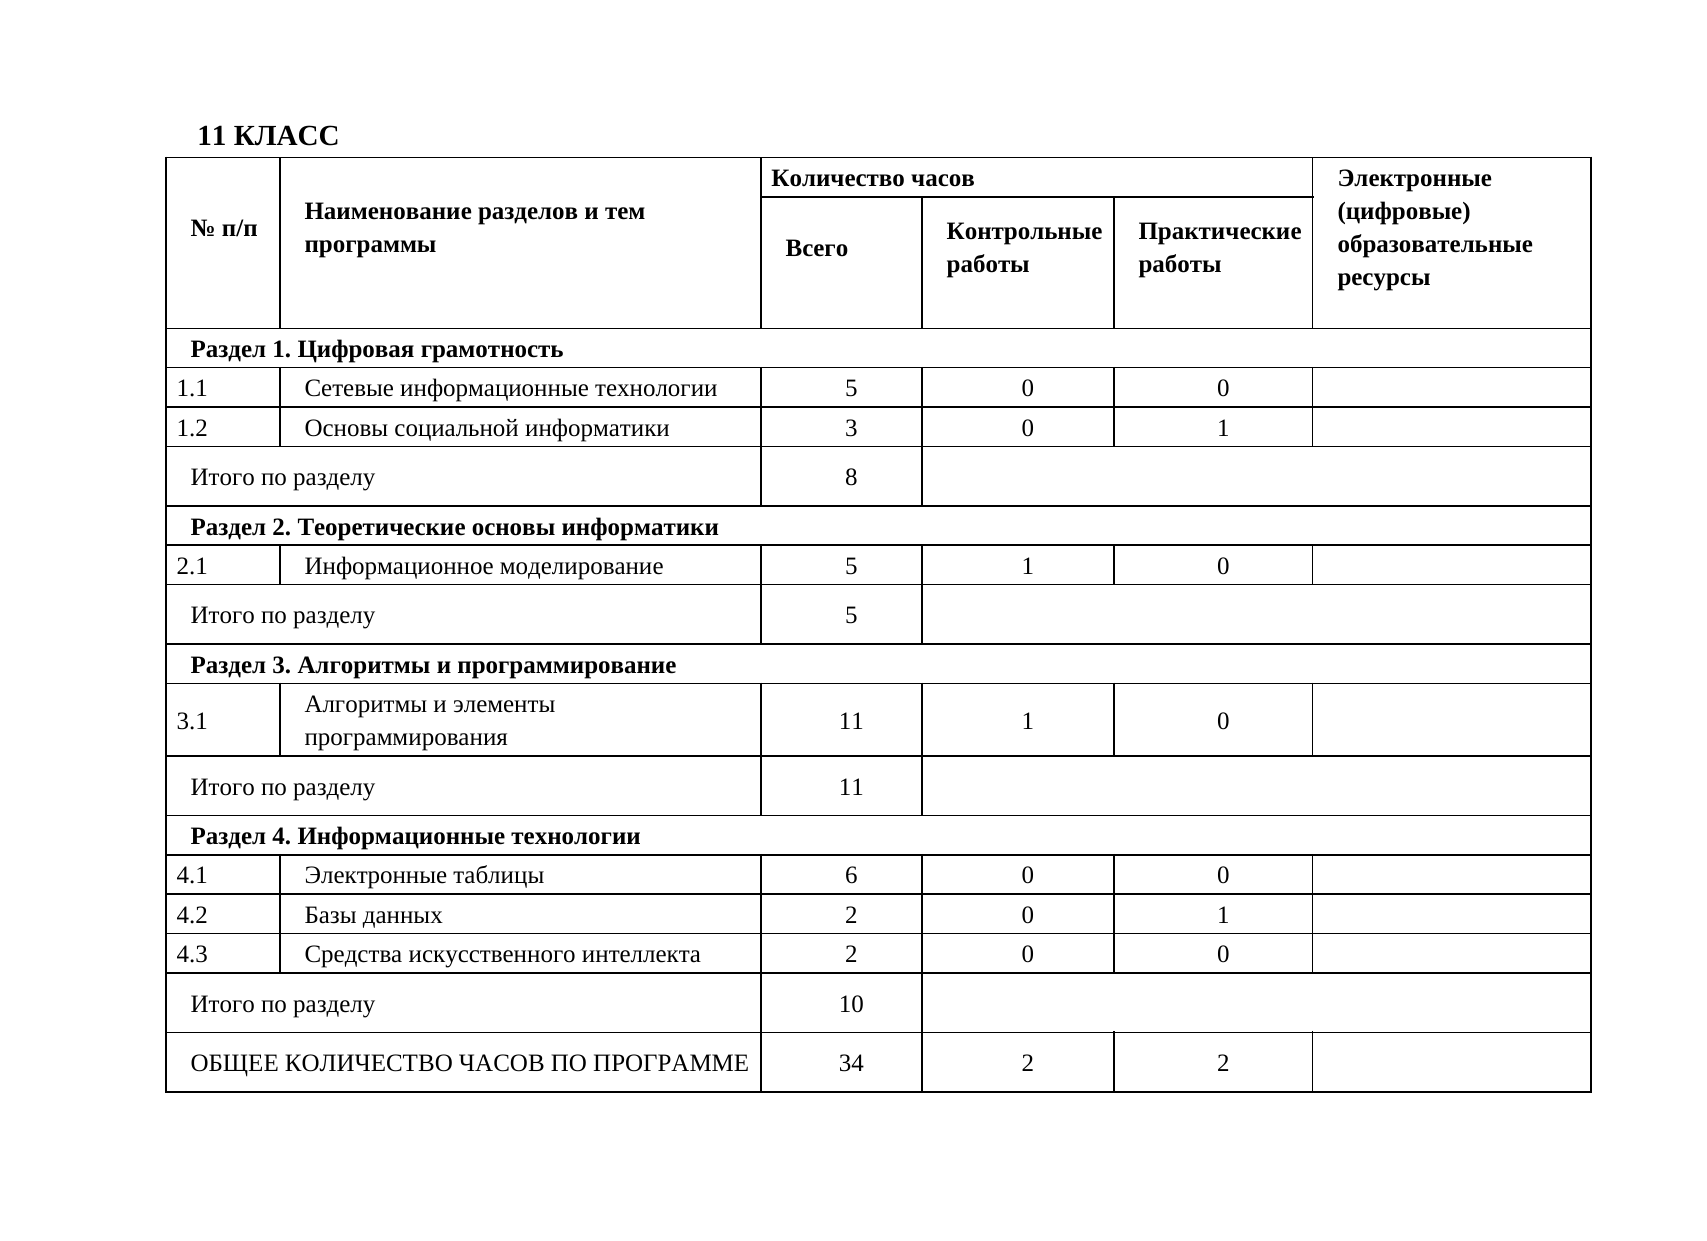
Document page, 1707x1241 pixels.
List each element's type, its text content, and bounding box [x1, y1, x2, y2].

table_cell 10 [762, 974, 921, 1031]
table_cell Основы социальной информатики [281, 408, 760, 446]
table_cell [1313, 934, 1590, 972]
table_cell 0 [1115, 546, 1312, 584]
table_header № п/п [167, 158, 279, 327]
table_cell [1313, 408, 1590, 446]
table_cell Алгоритмы и элементы программирования [281, 684, 760, 755]
table_cell 0 [1115, 856, 1312, 893]
table_cell 4.3 [167, 934, 279, 972]
table_cell Итого по разделу [167, 447, 760, 505]
table_cell 5 [762, 585, 921, 643]
table_cell 4.1 [167, 856, 279, 893]
table_cell 11 [762, 757, 921, 814]
table_cell Средства искусственного интеллекта [281, 934, 760, 972]
table_cell 2 [762, 895, 921, 933]
table_header Количество часов [762, 158, 1312, 196]
table_cell Информационное моделирование [281, 546, 760, 584]
table_cell Электронные таблицы [281, 856, 760, 893]
table_cell [923, 447, 1590, 505]
table_cell [1313, 684, 1590, 755]
table_cell 0 [1115, 368, 1312, 406]
table_cell Раздел 1. Цифровая грамотность [167, 329, 1590, 367]
table_cell 34 [762, 1033, 921, 1091]
table_cell [923, 585, 1590, 643]
table_cell [1313, 856, 1590, 893]
table_cell 2.1 [167, 546, 279, 584]
table_cell Всего [762, 198, 921, 327]
table_cell [1313, 1033, 1590, 1091]
table_cell 3.1 [167, 684, 279, 755]
table_cell 5 [762, 546, 921, 584]
table_cell 2 [923, 1033, 1113, 1091]
table_cell 1 [1115, 408, 1312, 446]
table_cell Раздел 3. Алгоритмы и программирование [167, 645, 1590, 683]
table_cell Контрольные работы [923, 198, 1113, 327]
table_cell Итого по разделу [167, 974, 760, 1031]
table_cell Раздел 4. Информационные технологии [167, 816, 1590, 854]
table_cell Итого по разделу [167, 757, 760, 814]
table_cell [1313, 546, 1590, 584]
table_cell 0 [923, 934, 1113, 972]
table_cell [1313, 368, 1590, 406]
table_cell 8 [762, 447, 921, 505]
table_cell 1 [1115, 895, 1312, 933]
table_cell Практические работы [1115, 198, 1312, 327]
table_cell 0 [923, 408, 1113, 446]
table_cell 3 [762, 408, 921, 446]
table_cell Раздел 2. Теоретические основы информатики [167, 507, 1590, 544]
table_cell [923, 974, 1590, 1031]
table_cell [923, 757, 1590, 814]
table_cell 4.2 [167, 895, 279, 933]
table_cell Базы данных [281, 895, 760, 933]
table_cell 0 [923, 895, 1113, 933]
table_cell 6 [762, 856, 921, 893]
table_cell Итого по разделу [167, 585, 760, 643]
table_cell ОБЩЕЕ КОЛИЧЕСТВО ЧАСОВ ПО ПРОГРАММЕ [167, 1033, 760, 1091]
table_cell 2 [762, 934, 921, 972]
table_cell 2 [1115, 1033, 1312, 1091]
table_cell 5 [762, 368, 921, 406]
table_cell 1 [923, 546, 1113, 584]
table_cell 0 [1115, 684, 1312, 755]
table_cell 1.1 [167, 368, 279, 406]
table_header Наименование разделов и тем программы [281, 158, 760, 327]
table_cell 11 [762, 684, 921, 755]
table_cell 0 [1115, 934, 1312, 972]
table_cell 1 [923, 684, 1113, 755]
table_cell 0 [923, 368, 1113, 406]
table_cell 0 [923, 856, 1113, 893]
table_cell Сетевые информационные технологии [281, 368, 760, 406]
table_cell [1313, 895, 1590, 933]
table_header Электронные (цифровые) образовательные ресурсы [1313, 158, 1590, 327]
text 11 КЛАСС [190, 118, 1618, 152]
table_cell 1.2 [167, 408, 279, 446]
